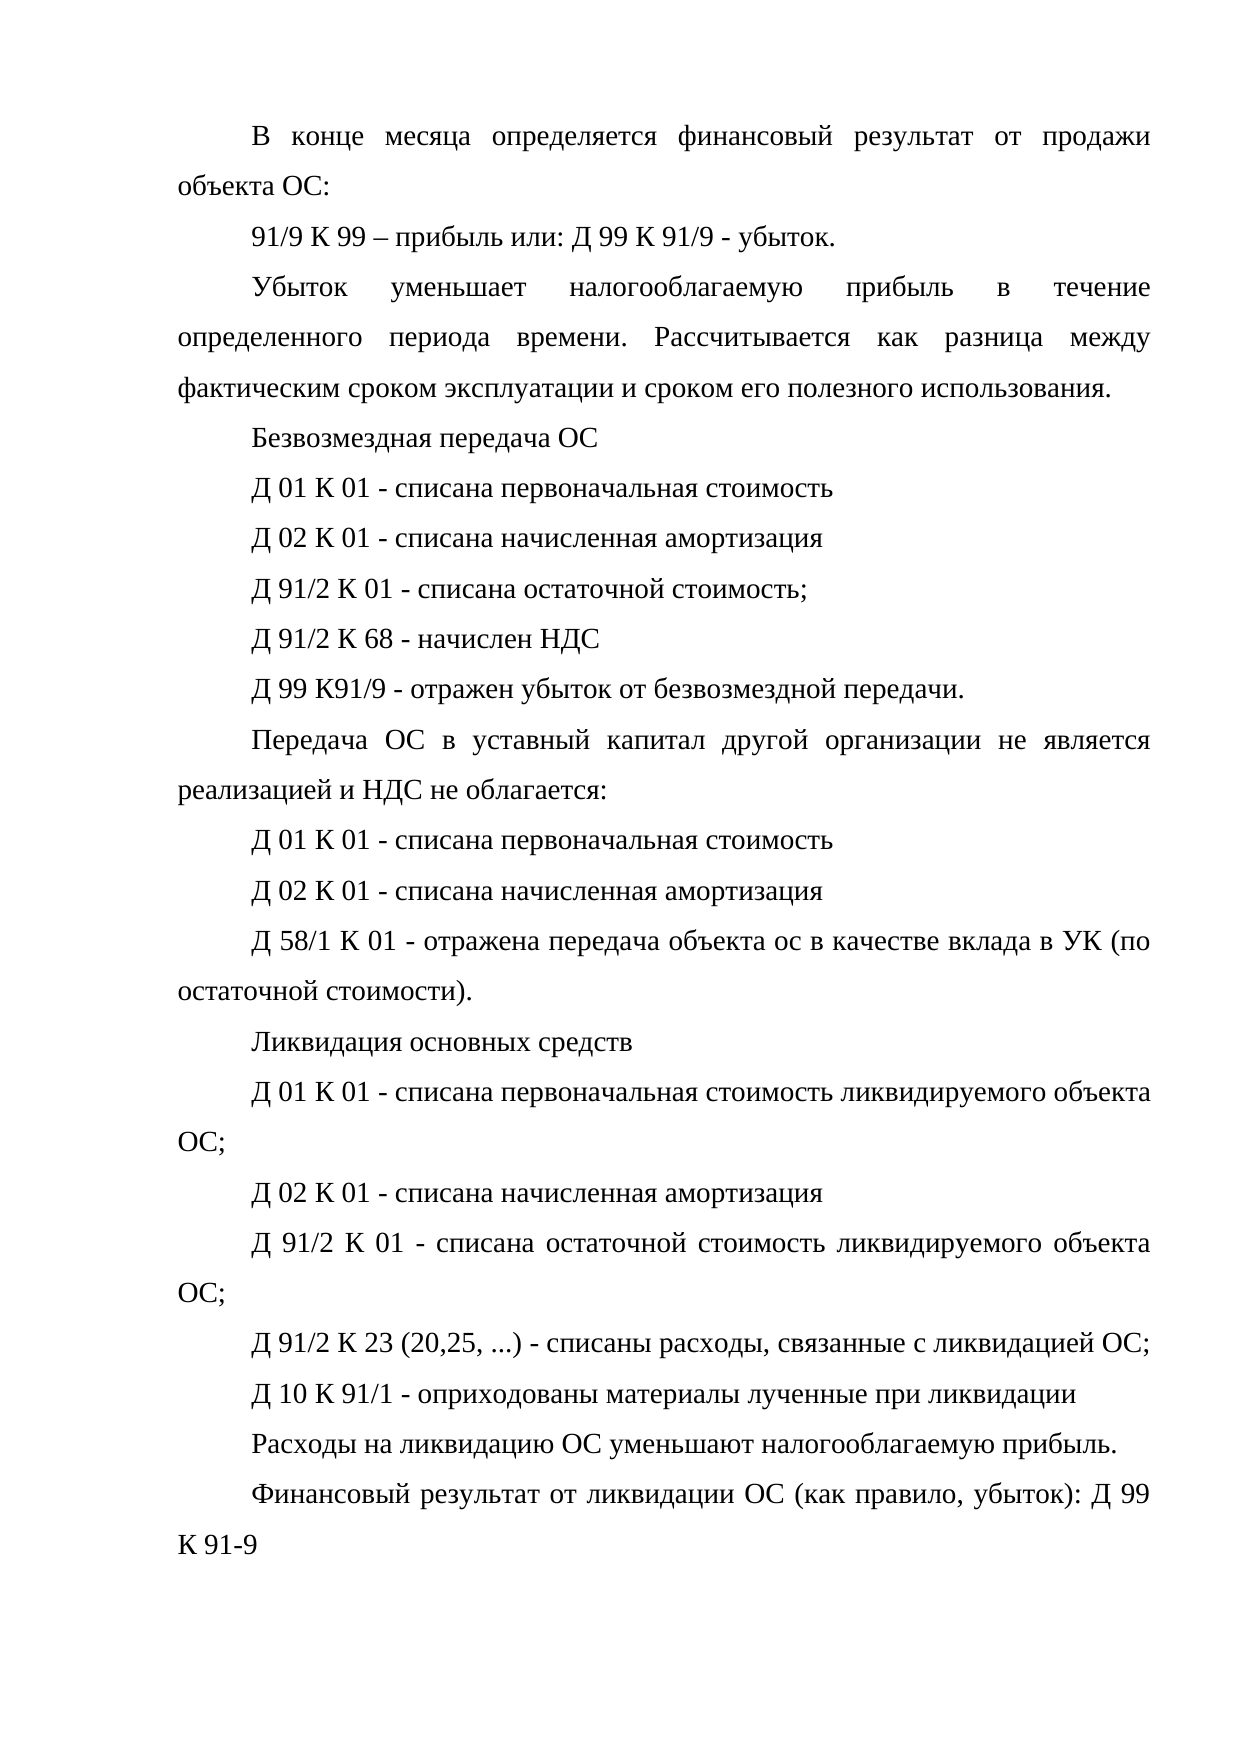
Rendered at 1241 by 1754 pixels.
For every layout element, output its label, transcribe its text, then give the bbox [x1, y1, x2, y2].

text Д 91/2 К 01 - списана остаточной стоимость ликвидируемого объекта ОС; [177, 1225, 1152, 1309]
text Д 01 К 01 - списана первоначальная стоимость ликвидируемого объекта ОС; [177, 1074, 1152, 1158]
text Д 91/2 К 23 (20,25, ...) - списаны расходы, связанные с ликвидацией ОС; [177, 1326, 1152, 1359]
text Д 01 К 01 - списана первоначальная стоимость [177, 470, 1152, 504]
text 91/9 К 99 – прибыль или: Д 99 К 91/9 - убыток. [177, 219, 1152, 252]
text Ликвидация основных средств [177, 1024, 1152, 1057]
text Передача ОС в уставный капитал другой организации не является реализацией и НДС не облагается: [177, 722, 1152, 806]
text Безвозмездная передача ОС [177, 420, 1152, 453]
text Д 02 К 01 - списана начисленная амортизация [177, 873, 1152, 906]
text Д 02 К 01 - списана начисленная амортизация [177, 1175, 1152, 1208]
text Д 10 К 91/1 - оприходованы материалы лученные при ликвидации [177, 1376, 1152, 1409]
text Д 99 К91/9 - отражен убыток от безвозмездной передачи. [177, 672, 1152, 705]
text В конце месяца определяется финансовый результат от продажи объекта ОС: [177, 118, 1152, 202]
text Убыток уменьшает налогооблагаемую прибыль в течение определенного периода времени. Рассчитывается как разница между фактическим сроком эксплуатации и сроком его полезного использования. [177, 269, 1152, 403]
text Д 02 К 01 - списана начисленная амортизация [177, 521, 1152, 554]
text Д 91/2 К 01 - списана остаточной стоимость; [177, 571, 1152, 604]
text Д 01 К 01 - списана первоначальная стоимость [177, 822, 1152, 856]
text Д 91/2 К 68 - начислен НДС [177, 621, 1152, 655]
text Расходы на ликвидацию ОС уменьшают налогооблагаемую прибыль. [177, 1426, 1152, 1460]
text Финансовый результат от ликвидации ОС (как правило, убыток): Д 99 К 91-9 [177, 1477, 1152, 1560]
text Д 58/1 К 01 - отражена передача объекта ос в качестве вклада в УК (по остаточной стоимости). [177, 923, 1152, 1007]
